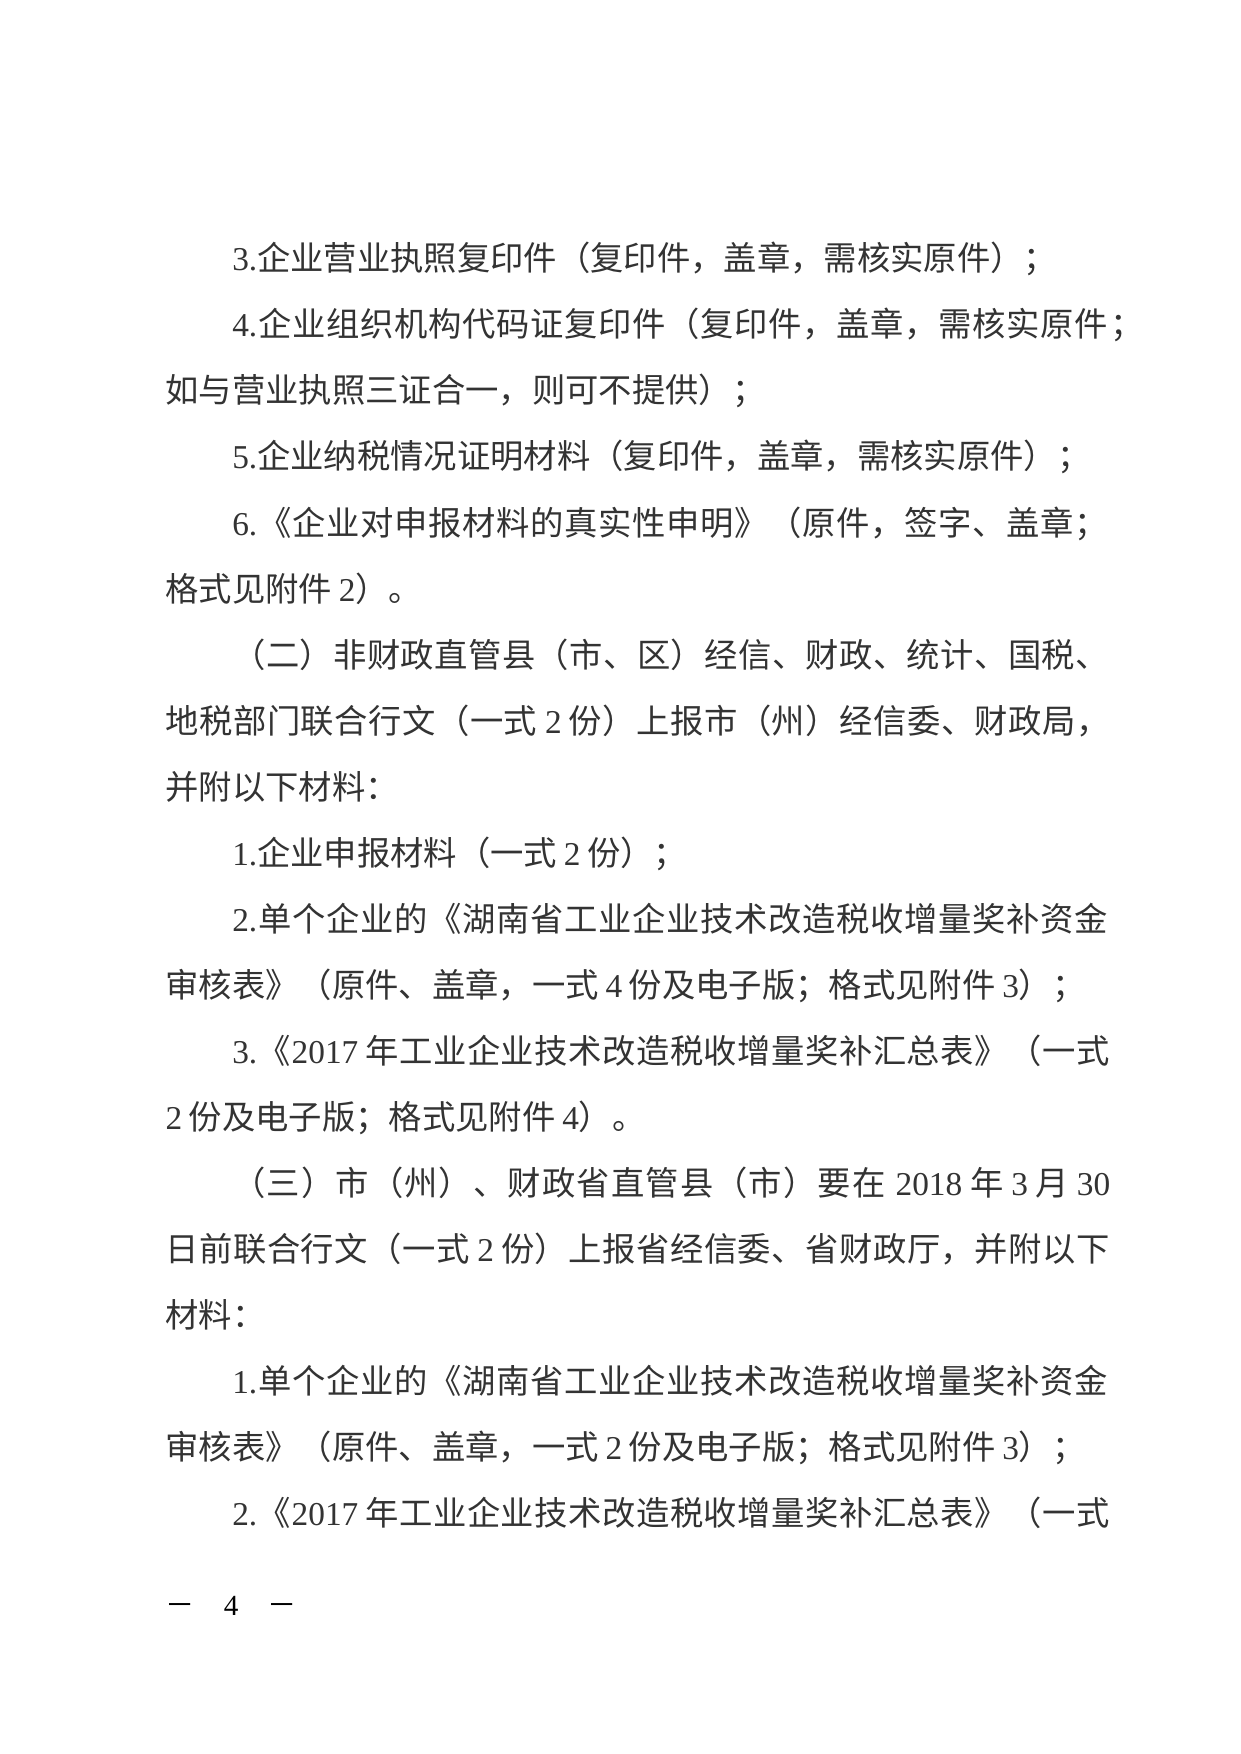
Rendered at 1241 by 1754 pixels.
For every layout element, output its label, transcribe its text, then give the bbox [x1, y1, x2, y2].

text 5.企业纳税情况证明材料（复印件，盖章，需核实原件）； [165, 421, 1110, 487]
text 2.单个企业的《湖南省工业企业技术改造税收增量奖补资金审核表》（原件、盖章，一式4份及电子版；格式见附件3）； [165, 884, 1110, 1016]
text 3.企业营业执照复印件（复印件，盖章，需核实原件）； [165, 223, 1110, 289]
text 1.企业申报材料（一式2份）； [165, 818, 1110, 884]
text （三）市（州）、财政省直管县（市）要在2018年3月30日前联合行文（一式2份）上报省经信委、省财政厅，并附以下材料： [165, 1148, 1110, 1346]
text 4.企业组织机构代码证复印件（复印件，盖章，需核实原件；如与营业执照三证合一，则可不提供）； [165, 289, 1110, 421]
text 1.单个企业的《湖南省工业企业技术改造税收增量奖补资金审核表》（原件、盖章，一式2份及电子版；格式见附件3）； [165, 1346, 1110, 1478]
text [165, 1478, 1110, 1544]
text 3.《2017年工业企业技术改造税收增量奖补汇总表》（一式2份及电子版；格式见附件4）。 [165, 1016, 1110, 1148]
text 6.《企业对申报材料的真实性申明》（原件，签字、盖章；格式见附件2）。 [165, 487, 1110, 619]
text （二）非财政直管县（市、区）经信、财政、统计、国税、地税部门联合行文（一式2份）上报市（州）经信委、财政局，并附以下材料： [165, 619, 1110, 818]
